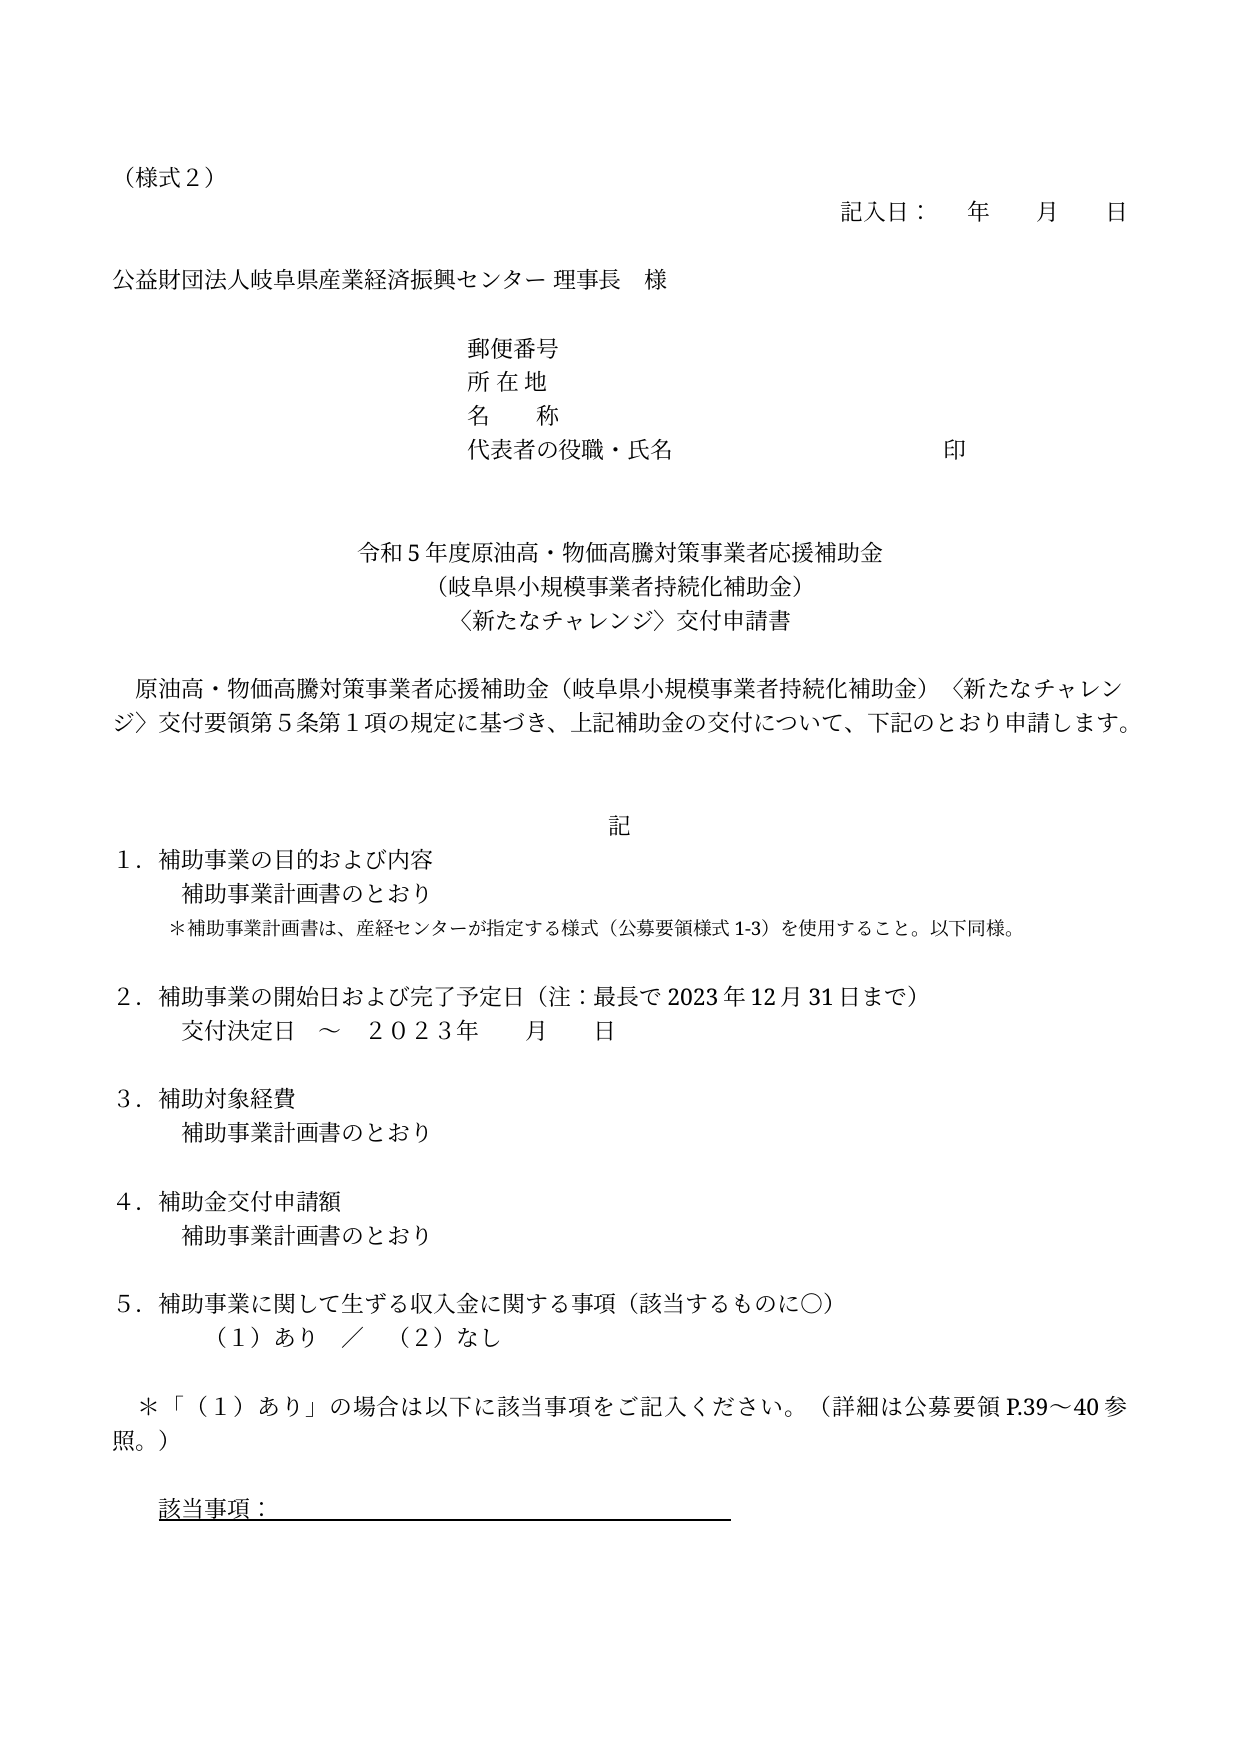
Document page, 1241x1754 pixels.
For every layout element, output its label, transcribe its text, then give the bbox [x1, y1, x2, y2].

text ＊「（１）あり」の場合は以下に該当事項をご記入ください。（詳細は公募要領P.39～40参照。） [112, 1388, 1128, 1457]
text ２．補助事業の開始日および完了予定日（注：最長で2023年12月31日まで） [112, 978, 1128, 1012]
text 補助事業計画書のとおり [112, 1217, 1128, 1252]
text 交付決定日 ～ ２０２３年 月 日 [112, 1012, 1128, 1047]
text 郵便番号 [467, 330, 1053, 364]
text 令和5年度原油高・物価高騰対策事業者応援補助金 [112, 534, 1128, 568]
text 記 [112, 807, 1128, 842]
text 公益財団法人岐阜県産業経済振興センター 理事長 様 [112, 262, 1128, 296]
text 記入日： 年 月 日 [112, 194, 1128, 228]
text ４．補助金交付申請額 [112, 1183, 1128, 1217]
text 該当事項： [112, 1491, 1128, 1525]
text ３．補助対象経費 [112, 1081, 1128, 1115]
text （１）あり ／ （２）なし [112, 1320, 1128, 1354]
text 代表者の役職・氏名 印 [467, 432, 1113, 466]
text ＊補助事業計画書は、産経センターが指定する様式（公募要領様式1-3）を使用すること。以下同様。 [112, 910, 1128, 944]
text 補助事業計画書のとおり [112, 876, 1128, 910]
text 原油高・物価高騰対策事業者応援補助金（岐阜県小規模事業者持続化補助金）〈新たなチャレンジ〉交付要領第５条第１項の規定に基づき、上記補助金の交付について、下記のとおり申請します。 [112, 671, 1128, 739]
text 〈新たなチャレンジ〉交付申請書 [112, 602, 1128, 637]
text １．補助事業の目的および内容 [112, 842, 1128, 876]
text （岐阜県小規模事業者持続化補助金） [112, 568, 1128, 602]
text ５．補助事業に関して生ずる収入金に関する事項（該当するものに○） [112, 1286, 1128, 1320]
text 所 在 地 [467, 364, 1053, 397]
text （様式２） [112, 159, 1128, 194]
text 名 称 [467, 397, 1053, 432]
text 補助事業計画書のとおり [112, 1115, 1128, 1149]
